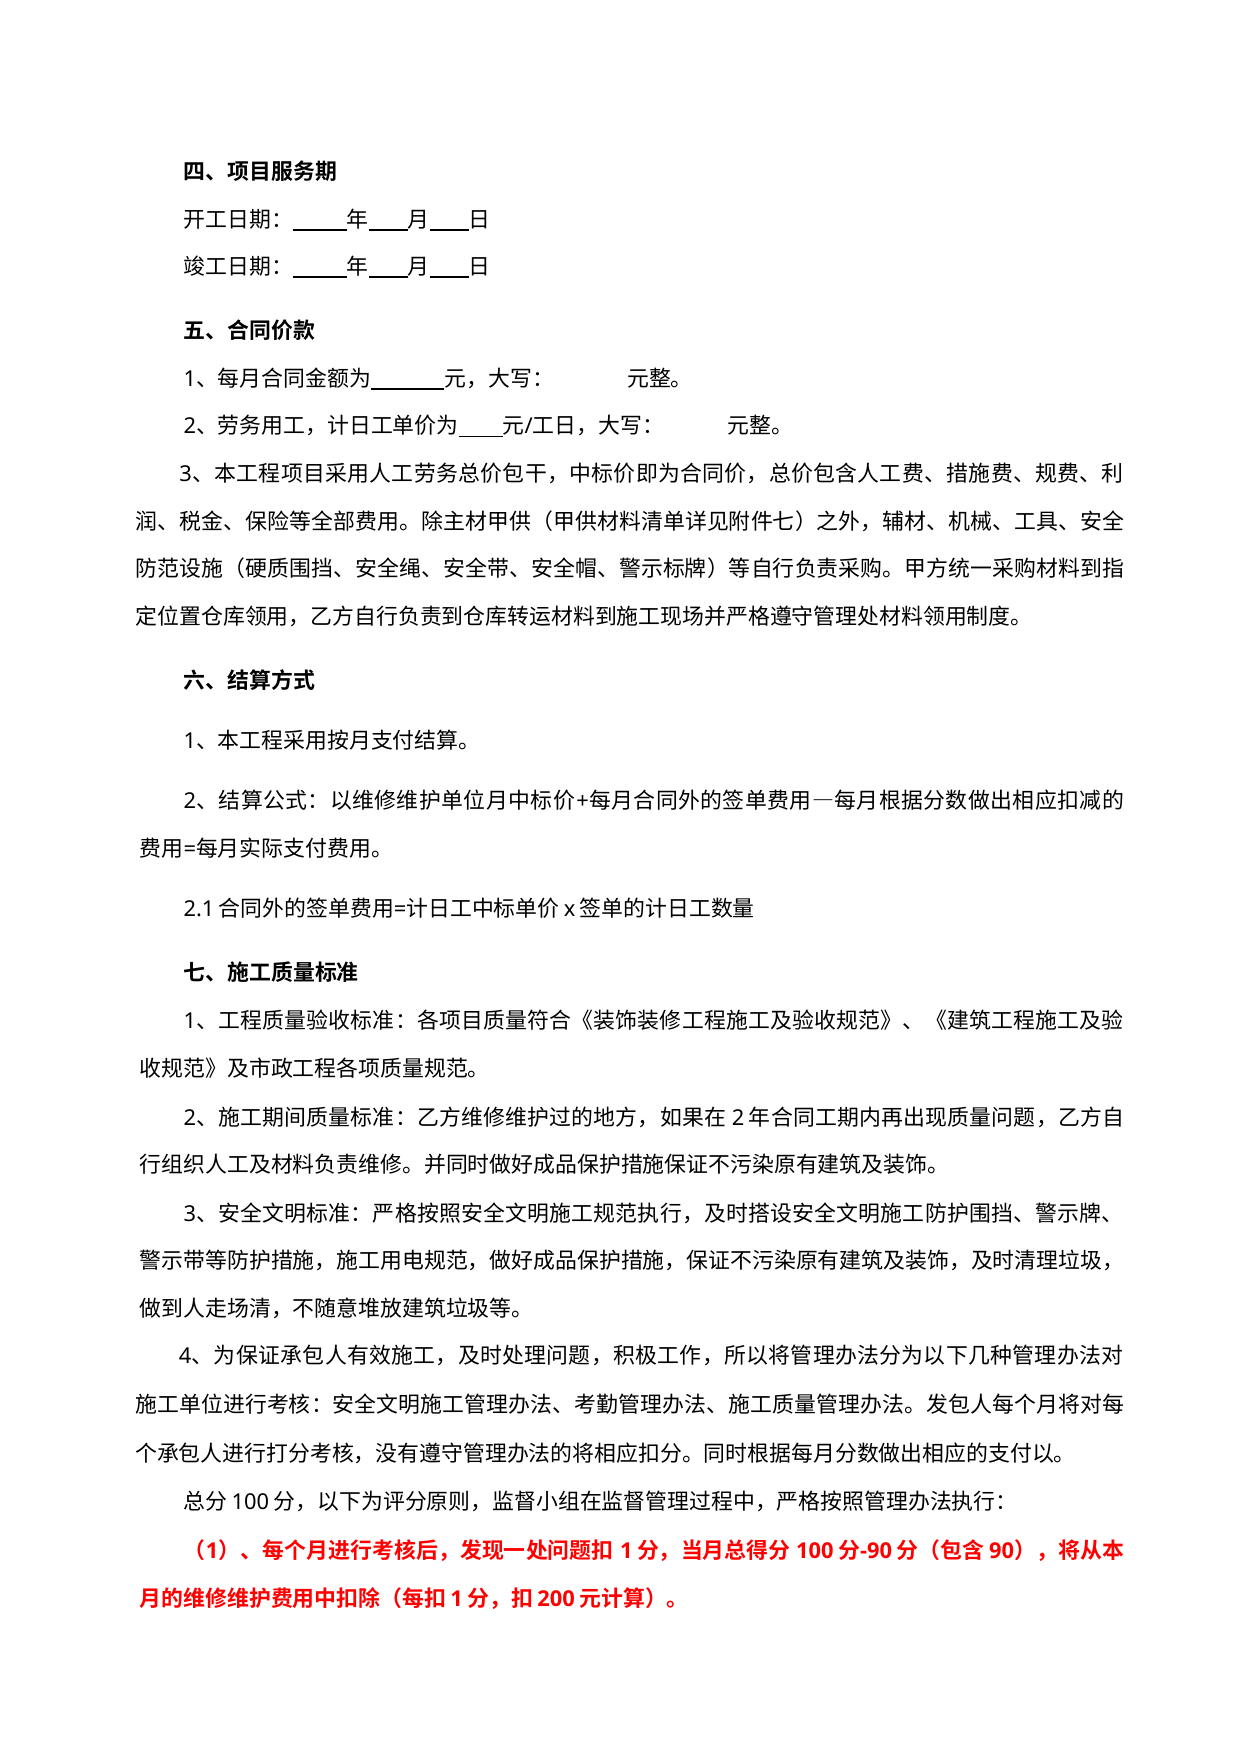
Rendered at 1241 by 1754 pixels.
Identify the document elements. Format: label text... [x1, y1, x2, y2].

text 2、施工期间质量标准：乙方维修维护过的地方，如果在2年合同工期内再出现质量问题，乙方自行组织人工及材料负责维修。并同时做好成品保护措施保证不污染原有建筑及装饰。 [139, 1099, 1125, 1179]
text 2、劳务用工，计日工单价为 元/工日，大写： 元整。 [139, 408, 1125, 440]
text 2、结算公式：以维修维护单位月中标价+每月合同外的签单费用—每月根据分数做出相应扣减的费用=每月实际支付费用。 [139, 783, 1125, 862]
text 4、为保证承包人有效施工，及时处理问题，积极工作，所以将管理办法分为以下几种管理办法对施工单位进行考核：安全文明施工管理办法、考勤管理办法、施工质量管理办法。发包人每个月将对每个承包人进行打分考核，没有遵守管理办法的将相应扣分。同时根据每月分数做出相应的支付以。 [135, 1338, 1125, 1468]
text 四、项目服务期 [139, 154, 1125, 186]
text 1、每月合同金额为 元，大写： 元整。 [139, 361, 1125, 393]
text 竣工日期： 年 月 日 [139, 249, 1125, 281]
text 总分100分，以下为评分原则，监督小组在监督管理过程中，严格按照管理办法执行： [139, 1484, 1125, 1516]
text 七、施工质量标准 [139, 955, 1125, 987]
text 1、本工程采用按月支付结算。 [139, 723, 1125, 755]
text 六、结算方式 [139, 663, 1125, 694]
text 3、本工程项目采用人工劳务总价包干，中标价即为合同价，总价包含人工费、措施费、规费、利润、税金、保险等全部费用。除主材甲供（甲供材料清单详见附件七）之外，辅材、机械、工具、安全防范设施（硬质围挡、安全绳、安全带、安全帽、警示标牌）等自行负责采购。甲方统一采购材料到指定位置仓库领用，乙方自行负责到仓库转运材料到施工现场并严格遵守管理处材料领用制度。 [135, 456, 1125, 630]
text 2.1合同外的签单费用=计日工中标单价x签单的计日工数量 [139, 891, 1125, 922]
text （1）、每个月进行考核后，发现一处问题扣1分，当月总得分100分-90分（包含90），将从本月的维修维护费用中扣除（每扣1分，扣200元计算）。 [139, 1532, 1125, 1613]
text 五、合同价款 [139, 313, 1125, 345]
text 1、工程质量验收标准：各项目质量符合《装饰装修工程施工及验收规范》、《建筑工程施工及验收规范》及市政工程各项质量规范。 [139, 1003, 1125, 1083]
text 开工日期： 年 月 日 [139, 202, 1125, 233]
text 3、安全文明标准：严格按照安全文明施工规范执行，及时搭设安全文明施工防护围挡、警示牌、警示带等防护措施，施工用电规范，做好成品保护措施，保证不污染原有建筑及装饰，及时清理垃圾，做到人走场清，不随意堆放建筑垃圾等。 [139, 1196, 1125, 1322]
